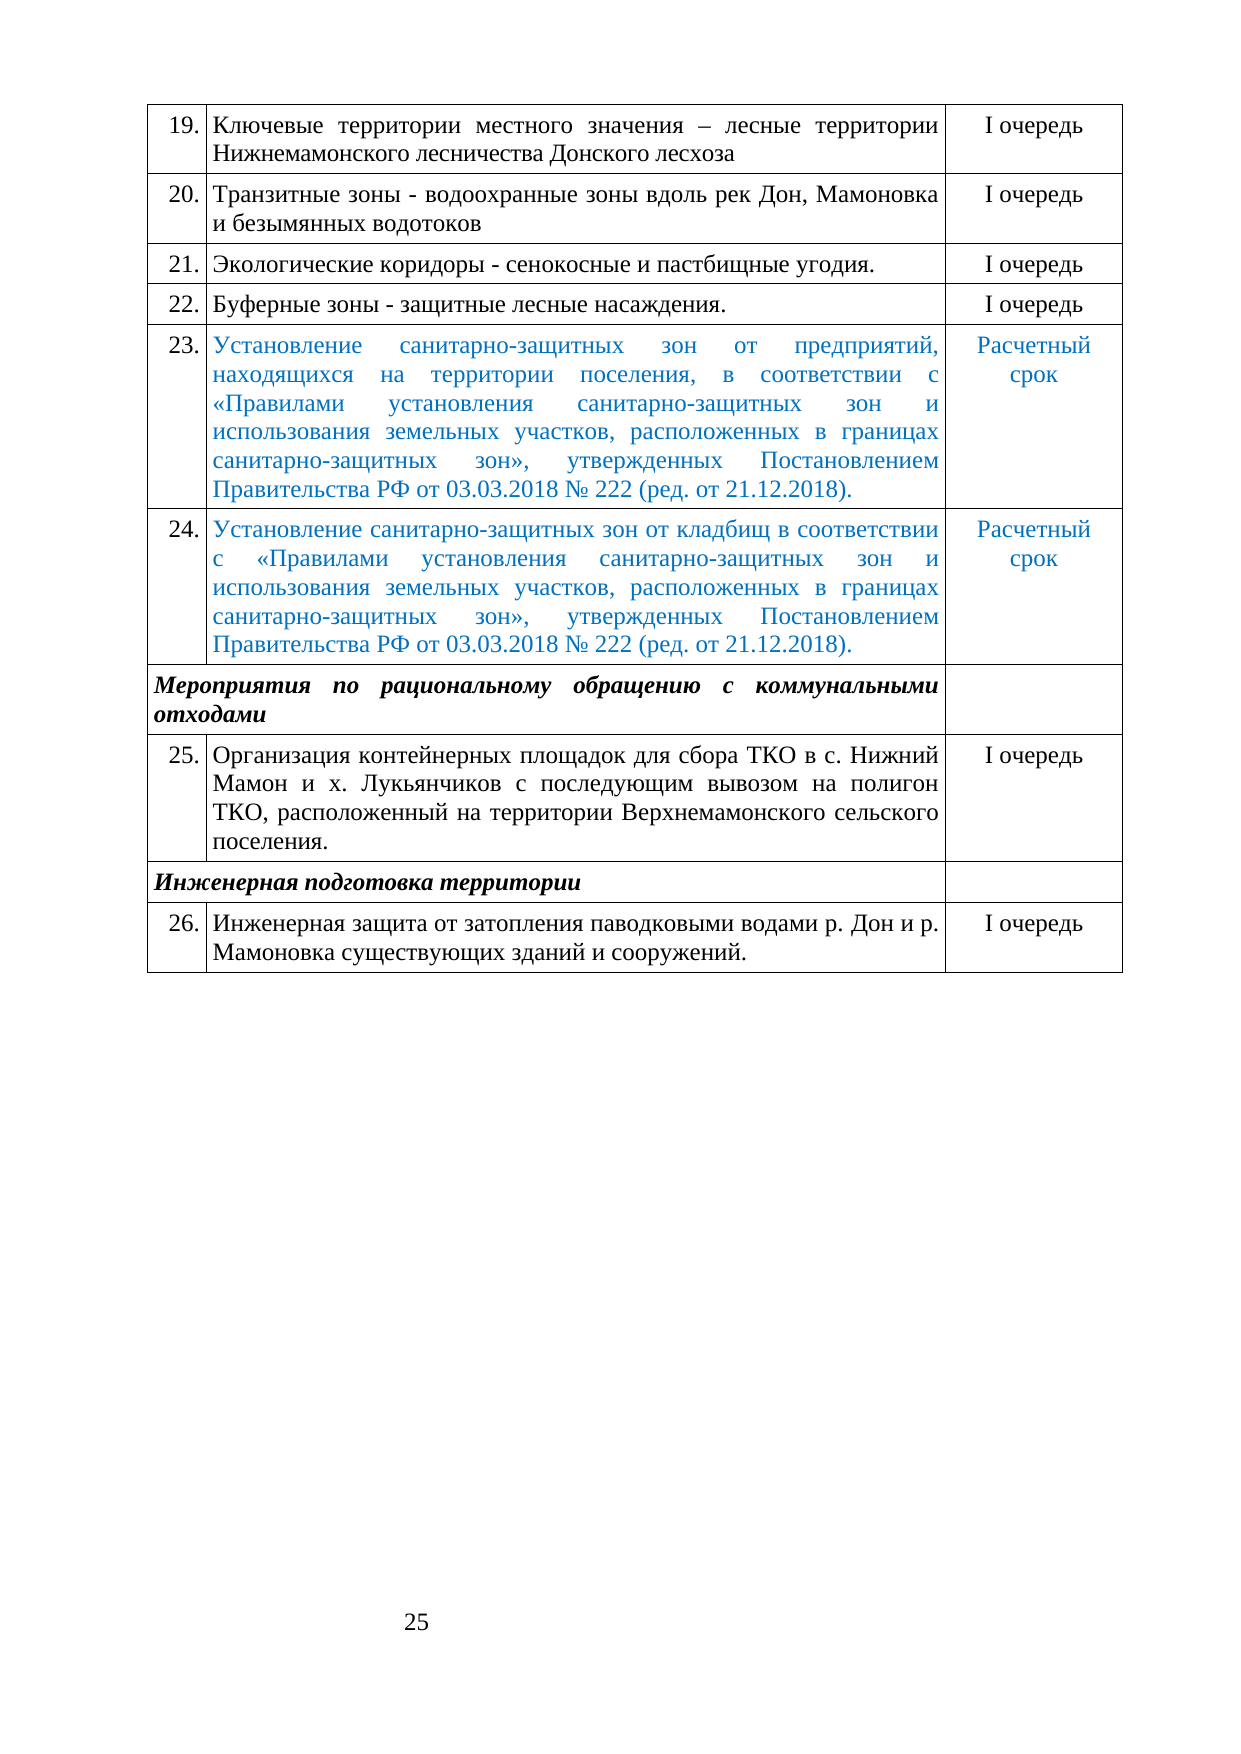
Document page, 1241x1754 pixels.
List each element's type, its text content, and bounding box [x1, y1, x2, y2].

table_cell Транзитные зоны - водоохранные зоны вдоль рек Дон, Мамоновка и безымянных водотоков [207, 174, 945, 242]
table_cell I очередь [946, 105, 1122, 173]
table_cell [148, 284, 206, 324]
table_cell [148, 174, 206, 242]
table_cell Ключевые территории местного значения – лесные территории Нижнемамонского лесничества Донского лесхоза [207, 105, 945, 173]
table_cell Организация контейнерных площадок для сбора ТКО в с. Нижний Мамон и х. Лукьянчиков с последующим вывозом на полигон ТКО, расположенный на территории Верхнемамонского сельского поселения. [207, 735, 945, 861]
table_cell I очередь [946, 174, 1122, 242]
table_cell [148, 325, 206, 508]
table_cell Буферные зоны - защитные лесные насаждения. [207, 284, 945, 324]
table_cell I очередь [946, 735, 1122, 861]
table_cell Установление санитарно-защитных зон от кладбищ в соответствии с «Правилами установления санитарно-защитных зон и использования земельных участков, расположенных в границах санитарно-защитных зон», утвержденных Постановлением Правительства РФ от 03.03.2018 № 222 (ред. от 21.12.2018). [207, 509, 945, 664]
table_cell Инженерная подготовка территории [148, 862, 945, 902]
table_cell I очередь [946, 903, 1122, 972]
table_cell Экологические коридоры - сенокосные и пастбищные угодия. [207, 244, 945, 283]
table_cell I очередь [946, 284, 1122, 324]
table_cell [946, 665, 1122, 733]
table_cell Мероприятия по рациональному обращению с коммунальными отходами [148, 665, 945, 733]
table_cell [148, 105, 206, 173]
table_cell [148, 244, 206, 283]
table_cell Установление санитарно-защитных зон от предприятий, находящихся на территории поселения, в соответствии с «Правилами установления санитарно-защитных зон и использования земельных участков, расположенных в границах санитарно-защитных зон», утвержденных Постановлением Правительства РФ от 03.03.2018 № 222 (ред. от 21.12.2018). [207, 325, 945, 508]
table_cell I очередь [946, 244, 1122, 283]
table_cell [148, 735, 206, 861]
table_cell [148, 903, 206, 972]
table_cell [946, 862, 1122, 902]
table_cell Расчетный срок [946, 325, 1122, 508]
table_cell [148, 509, 206, 664]
table_cell Расчетный срок [946, 509, 1122, 664]
table_cell Инженерная защита от затопления паводковыми водами р. Дон и р. Мамоновка существующих зданий и сооружений. [207, 903, 945, 972]
